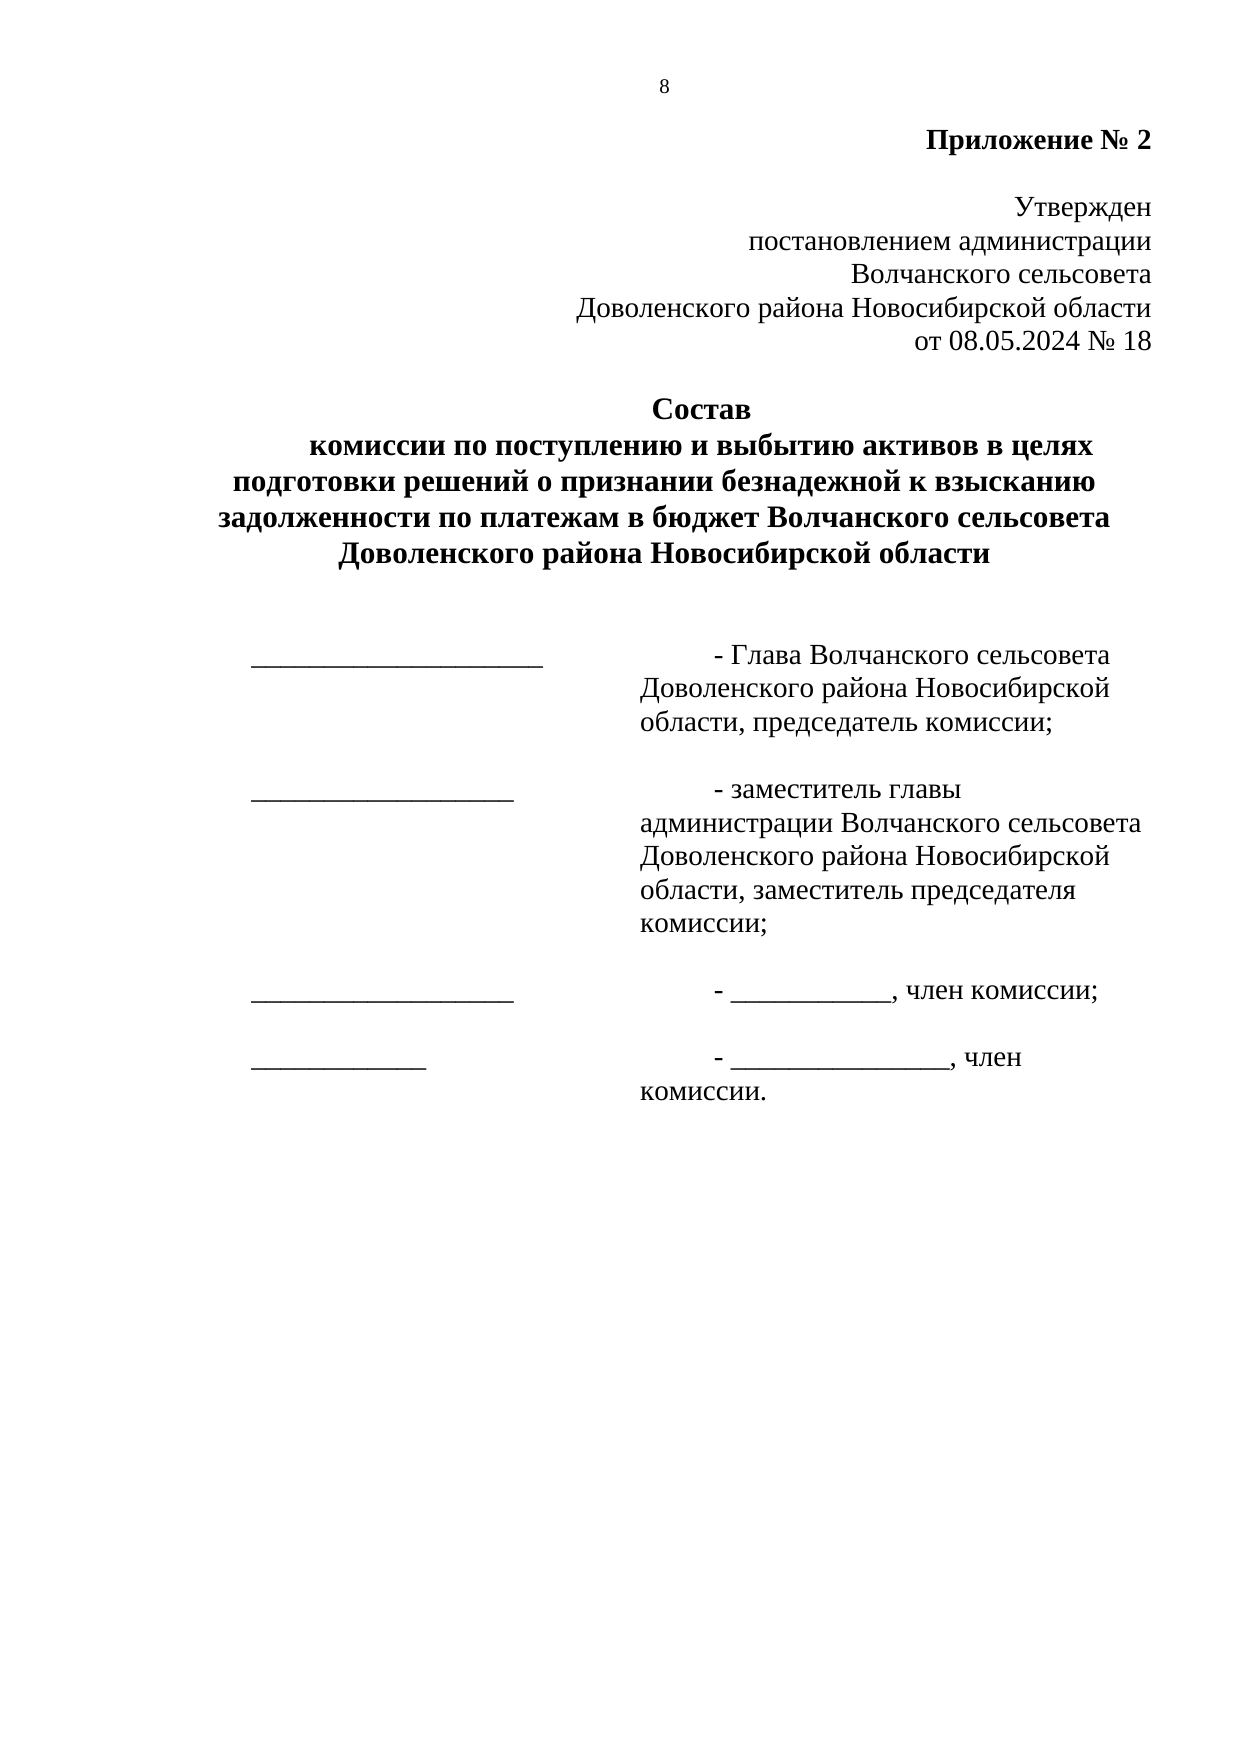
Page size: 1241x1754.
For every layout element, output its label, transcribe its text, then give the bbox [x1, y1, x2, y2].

text постановлением администрации [177, 223, 1152, 256]
text Состав [177, 390, 1152, 426]
table_header - Глава Волчанского сельсовета Доволенского района Новосибирской области, председатель комиссии; [629, 637, 1163, 771]
text Утвержден [177, 189, 1152, 223]
table_cell - ___________, член комиссии; [629, 973, 1163, 1039]
table_cell - _______________, член комиссии. [629, 1040, 1163, 1107]
table_cell - заместитель главы администрации Волчанского сельсовета Доволенского района Новосибирской области, заместитель председателя комиссии; [629, 771, 1163, 972]
table_cell __________________ [166, 771, 629, 972]
table_cell __________________ [166, 973, 629, 1039]
table_cell ____________ [166, 1040, 629, 1107]
text Волчанского сельсовета [177, 256, 1152, 290]
text Доволенского района Новосибирской области [177, 290, 1152, 323]
text от 08.05.2024 № 18 [177, 323, 1152, 357]
table_header ____________________ [166, 637, 629, 771]
text комиссии по поступлению и выбытию активов в целях подготовки решений о признании безнадежной к взысканию задолженности по платежам в бюджет Волчанского сельсовета Доволенского района Новосибирской области [177, 426, 1152, 570]
text Приложение № 2 [177, 122, 1152, 156]
